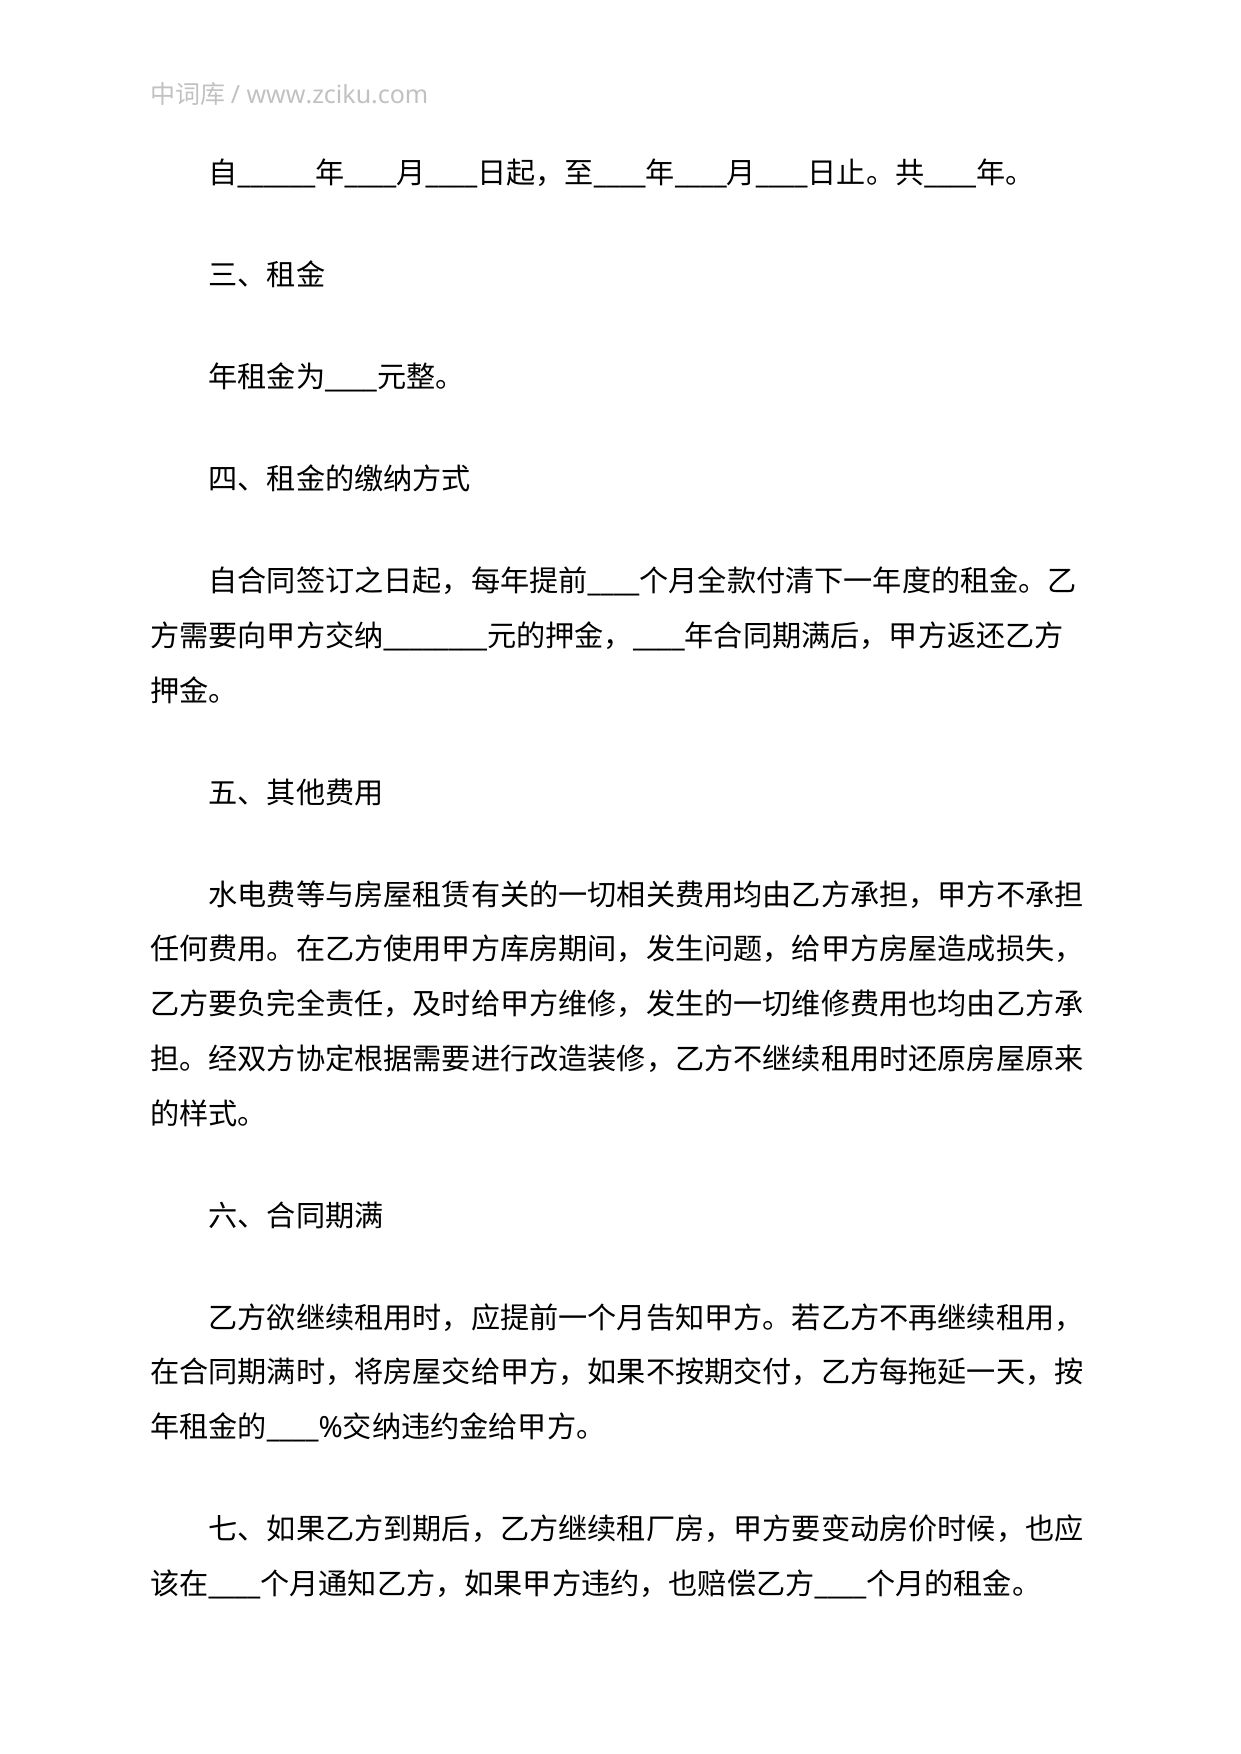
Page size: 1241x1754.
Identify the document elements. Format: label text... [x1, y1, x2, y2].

text 水电费等与房屋租赁有关的一切相关费用均由乙方承担，甲方不承担任何费用。在乙方使用甲方库房期间，发生问题，给甲方房屋造成损失，乙方要负完全责任，及时给甲方维修，发生的一切维修费用也均由乙方承担。经双方协定根据需要进行改造装修，乙方不继续租用时还原房屋原来的样式。 [150, 871, 1090, 1133]
text 乙方欲继续租用时，应提前一个月告知甲方。若乙方不再继续租用，在合同期满时，将房屋交给甲方，如果不按期交付，乙方每拖延一天，按年租金的____%交纳违约金给甲方。 [150, 1294, 1090, 1446]
text 七、如果乙方到期后，乙方继续租厂房，甲方要变动房价时候，也应该在____个月通知乙方，如果甲方违约，也赔偿乙方____个月的租金。 [150, 1506, 1090, 1603]
text 五、其他费用 [150, 769, 1090, 812]
text 自______年____月____日起，至____年____月____日止。共____年。 [150, 150, 1090, 192]
text 三、租金 [150, 252, 1090, 294]
text 六、合同期满 [150, 1192, 1090, 1235]
text 年租金为____元整。 [150, 354, 1090, 396]
text 四、租金的缴纳方式 [150, 456, 1090, 498]
text 自合同签订之日起，每年提前____个月全款付清下一年度的租金。乙方需要向甲方交纳________元的押金，____年合同期满后，甲方返还乙方押金。 [150, 557, 1090, 710]
